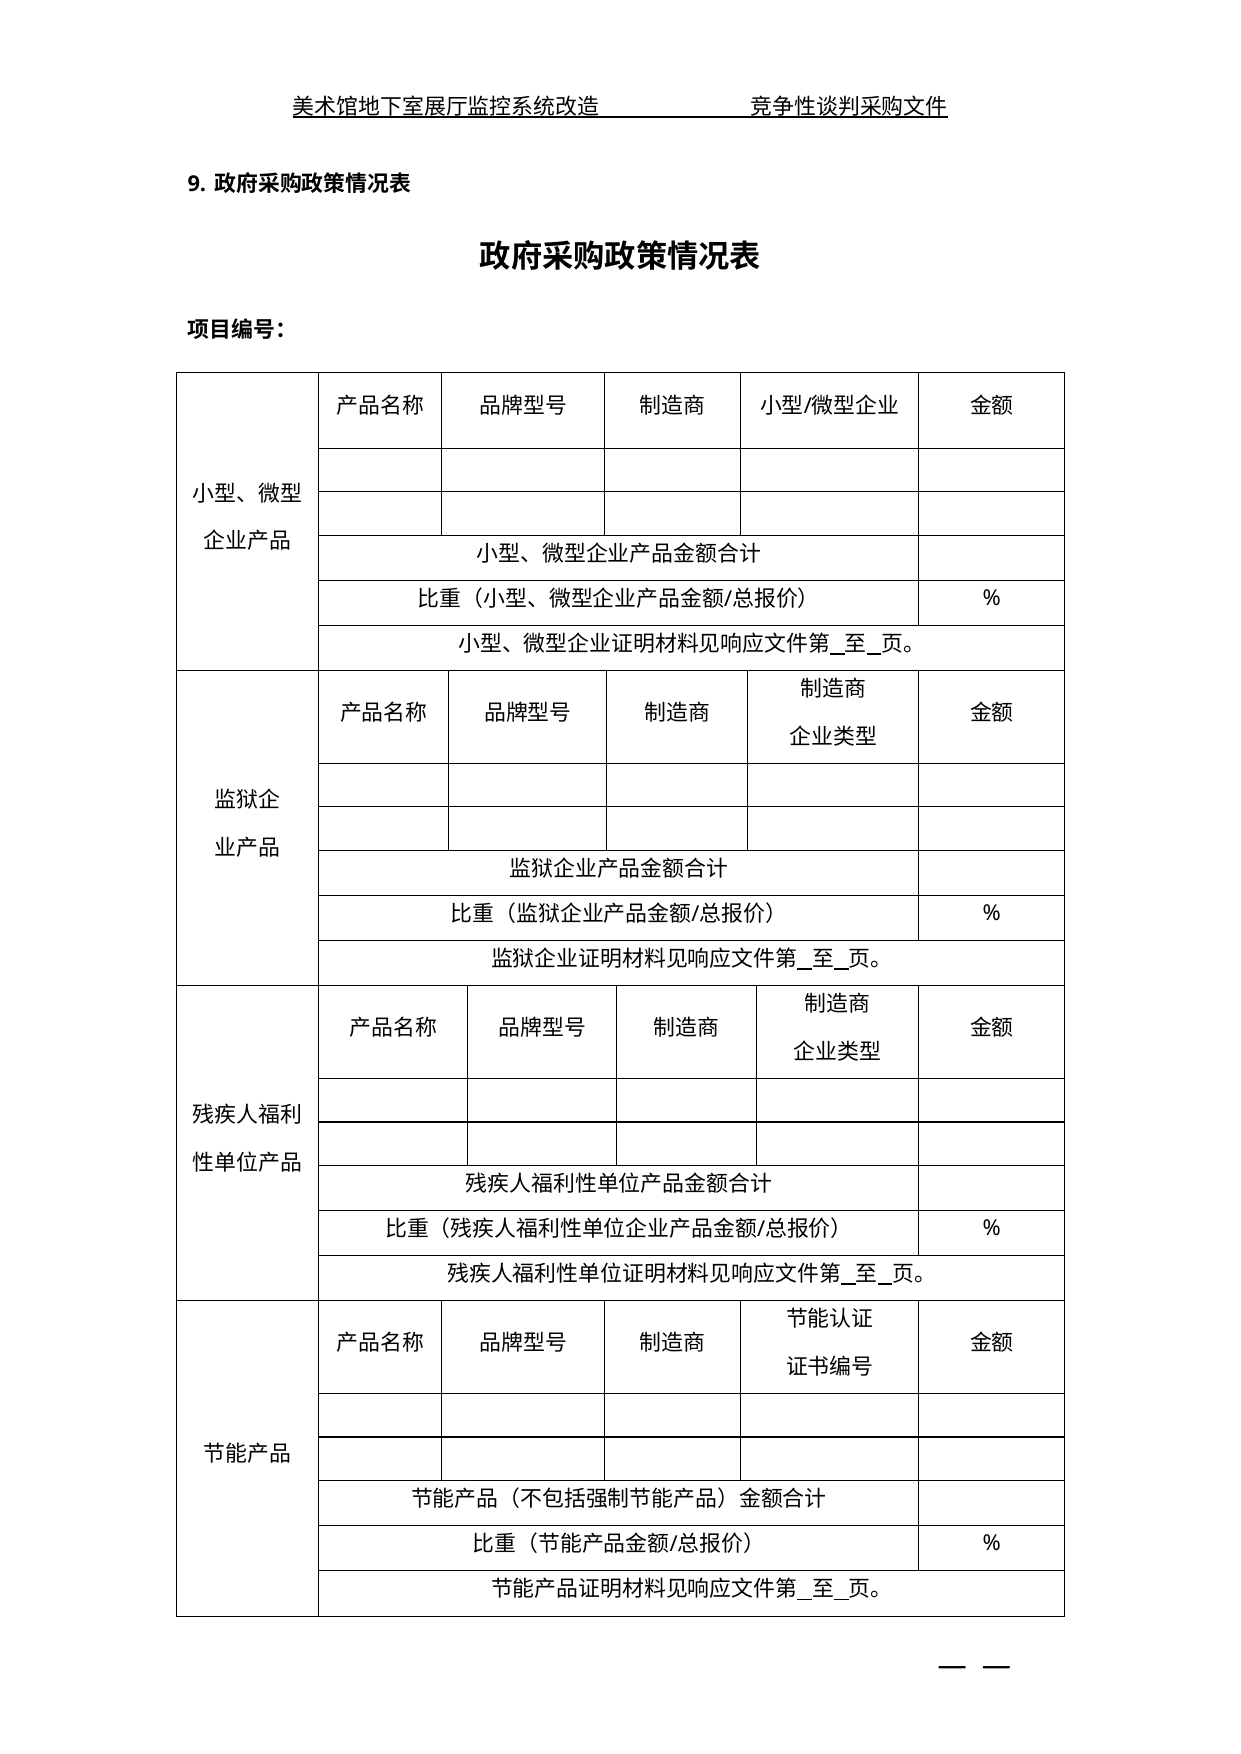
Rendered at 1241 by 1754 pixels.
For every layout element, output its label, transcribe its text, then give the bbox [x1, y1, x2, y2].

table_cell 残疾人福利性单位证明材料见响应文件第 至 页。 [319, 1256, 1064, 1300]
table_cell [919, 536, 1064, 580]
table_cell 金额 [919, 1301, 1064, 1393]
table_header 产品名称 [319, 373, 441, 448]
table_cell [748, 807, 918, 849]
table_cell [319, 1123, 467, 1165]
table_cell [617, 1123, 756, 1165]
table_cell [919, 851, 1064, 895]
table_cell [319, 1079, 467, 1121]
table_cell [319, 1438, 441, 1480]
table_cell [442, 492, 604, 534]
table_cell % [919, 896, 1064, 940]
table_cell [605, 1394, 740, 1436]
table_cell 残疾人福利性单位产品 [177, 986, 318, 1300]
table_cell 比重（小型、微型企业产品金额/总报价） [319, 581, 918, 625]
table_cell [442, 449, 604, 491]
table_header 品牌型号 [442, 373, 604, 448]
text 政府采购政策情况表 [187, 232, 1053, 277]
table_cell [607, 807, 747, 849]
table_cell [449, 764, 606, 806]
table_cell [442, 1394, 604, 1436]
table_cell % [919, 581, 1064, 625]
table_cell 节能产品（不包括强制节能产品）金额合计 [319, 1481, 918, 1525]
table_cell 比重（监狱企业产品金额/总报价） [319, 896, 918, 940]
table_cell [919, 449, 1064, 491]
table_cell [757, 1123, 918, 1165]
table_cell [919, 1166, 1064, 1210]
table_cell [757, 1079, 918, 1121]
table_cell % [919, 1526, 1064, 1570]
table_cell 品牌型号 [442, 1301, 604, 1393]
table_cell [748, 764, 918, 806]
table_cell 节能产品 [177, 1301, 318, 1616]
table_cell [319, 492, 441, 534]
table_cell [605, 492, 740, 534]
table_cell [468, 1079, 616, 1121]
table_cell [607, 764, 747, 806]
table_cell 制造商 企业类型 [757, 986, 918, 1078]
table_cell 比重（节能产品金额/总报价） [319, 1526, 918, 1570]
table_cell 监狱企业产品金额合计 [319, 851, 918, 895]
table_cell 制造商 [617, 986, 756, 1078]
table_header 小型、微型企业产品 [177, 373, 318, 670]
table_cell [919, 764, 1064, 806]
table_cell [919, 807, 1064, 849]
table_cell [919, 1123, 1064, 1165]
table_cell 监狱企 业产品 [177, 671, 318, 985]
table_header 小型/微型企业 [741, 373, 918, 448]
table_cell [605, 449, 740, 491]
table_cell [919, 1438, 1064, 1480]
table_cell [741, 1394, 918, 1436]
text 项目编号： [187, 312, 1053, 343]
table_cell 比重（残疾人福利性单位企业产品金额/总报价） [319, 1211, 918, 1255]
table_cell 金额 [919, 671, 1064, 763]
table_cell [442, 1438, 604, 1480]
table_cell 节能产品证明材料见响应文件第 至 页。 [319, 1571, 1064, 1616]
table_cell 残疾人福利性单位产品金额合计 [319, 1166, 918, 1210]
table_cell [617, 1079, 756, 1121]
table_cell 小型、微型企业产品金额合计 [319, 536, 918, 580]
table_cell [741, 492, 918, 534]
table_cell 产品名称 [319, 986, 467, 1078]
table_cell [919, 1394, 1064, 1436]
table_cell % [919, 1211, 1064, 1255]
table_cell [319, 764, 448, 806]
table_cell 制造商 [607, 671, 747, 763]
table_cell [919, 492, 1064, 534]
text 9. 政府采购政策情况表 [187, 166, 1053, 198]
table_cell 品牌型号 [468, 986, 616, 1078]
table_cell [741, 1438, 918, 1480]
table_cell [468, 1123, 616, 1165]
table_cell 节能认证 证书编号 [741, 1301, 918, 1393]
table_cell [319, 449, 441, 491]
table_header 制造商 [605, 373, 740, 448]
table_cell [919, 1481, 1064, 1525]
table_cell [919, 1079, 1064, 1121]
table_cell 制造商 企业类型 [748, 671, 918, 763]
table_cell [605, 1438, 740, 1480]
table_header 金额 [919, 373, 1064, 448]
table_cell [449, 807, 606, 849]
table_cell 制造商 [605, 1301, 740, 1393]
table_cell 品牌型号 [449, 671, 606, 763]
table_cell [319, 807, 448, 849]
table_cell 产品名称 [319, 1301, 441, 1393]
table_cell [741, 449, 918, 491]
table_cell 小型、微型企业证明材料见响应文件第 至 页。 [319, 626, 1064, 670]
table_cell 监狱企业证明材料见响应文件第 至 页。 [319, 941, 1064, 985]
table_cell 产品名称 [319, 671, 448, 763]
table_cell [319, 1394, 441, 1436]
table_cell 金额 [919, 986, 1064, 1078]
